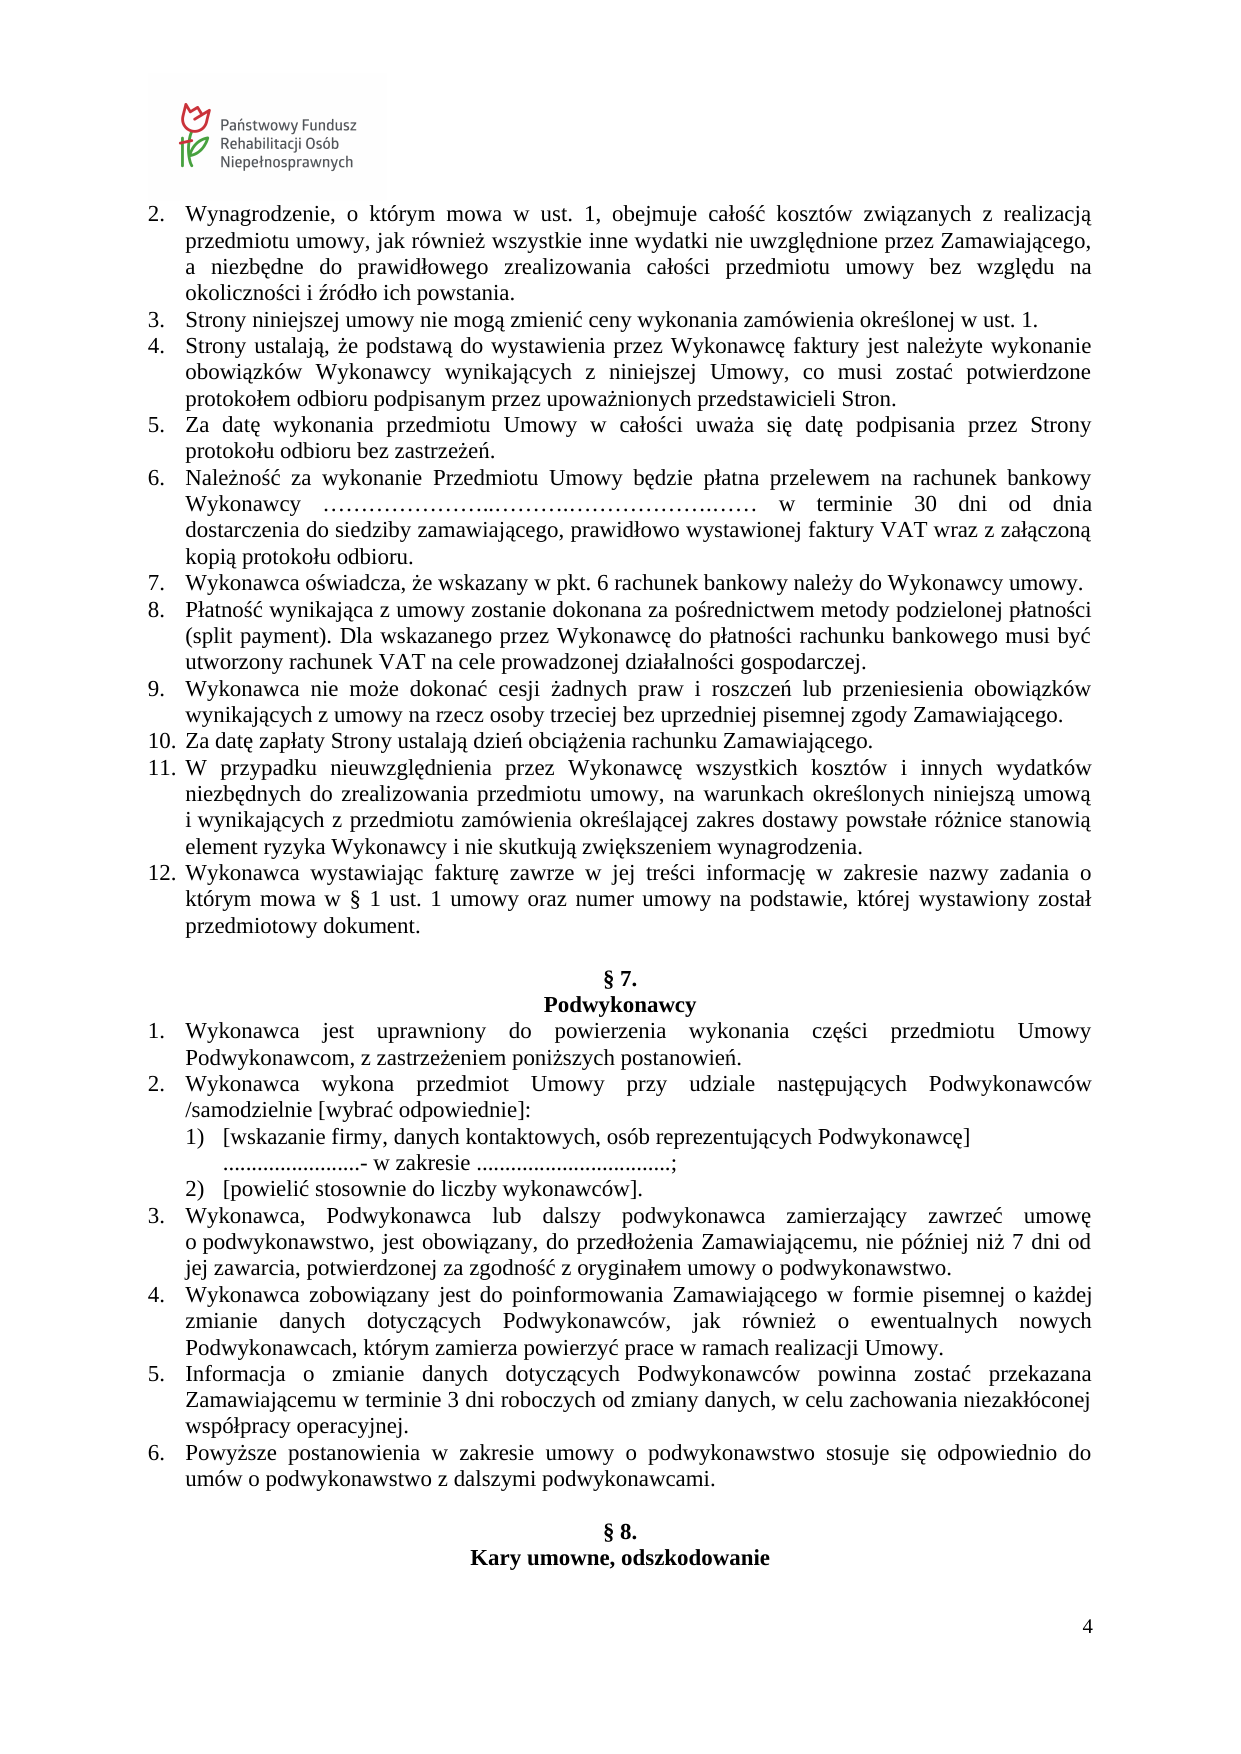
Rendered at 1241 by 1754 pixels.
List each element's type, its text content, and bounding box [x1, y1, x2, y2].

list ........................- w zakresie ..................................; [223, 1149, 1093, 1175]
list Strony ustalają, że podstawą do wystawienia przez Wykonawcę faktury jest należyte wykonanie obowiązków Wykonawcy wynikających z niniejszej Umowy, co musi zostać potwierdzone protokołem odbioru podpisanym przez upoważnionych przedstawicieli Stron. [148, 332, 1093, 411]
list Wykonawca wykona przedmiot Umowy przy udziale następujących Podwykonawców /samodzielnie [wybrać odpowiednie]: [148, 1070, 1093, 1123]
list Wykonawca nie może dokonać cesji żadnych praw i roszczeń lub przeniesienia obowiązków wynikających z umowy na rzecz osoby trzeciej bez uprzedniej pisemnej zgody Zamawiającego. [148, 675, 1093, 727]
picture [147, 73, 388, 201]
list Wykonawca, Podwykonawca lub dalszy podwykonawca zamierzający zawrzeć umowę o podwykonawstwo, jest obowiązany, do przedłożenia Zamawiającemu, nie później niż 7 dni od jej zawarcia, potwierdzonej za zgodność z oryginałem umowy o podwykonawstwo. [148, 1202, 1093, 1281]
list Wykonawca jest uprawniony do powierzenia wykonania części przedmiotu Umowy Podwykonawcom, z zastrzeżeniem poniższych postanowień. [148, 1017, 1093, 1070]
list Płatność wynikająca z umowy zostanie dokonana za pośrednictwem metody podzielonej płatności (split payment). Dla wskazanego przez Wykonawcę do płatności rachunku bankowego musi być utworzony rachunek VAT na cele prowadzonej działalności gospodarczej. [148, 596, 1093, 675]
list [powielić stosownie do liczby wykonawców]. [185, 1175, 1093, 1202]
list [wskazanie firmy, danych kontaktowych, osób reprezentujących Podwykonawcę] [185, 1123, 1093, 1149]
list Powyższe postanowienia w zakresie umowy o podwykonawstwo stosuje się odpowiednio do umów o podwykonawstwo z dalszymi podwykonawcami. [148, 1439, 1093, 1492]
list Wykonawca oświadcza, że wskazany w pkt. 6 rachunek bankowy należy do Wykonawcy umowy. [148, 569, 1093, 596]
text § 7. [148, 964, 1093, 991]
list Wynagrodzenie, o którym mowa w ust. 1, obejmuje całość kosztów związanych z realizacją przedmiotu umowy, jak również wszystkie inne wydatki nie uwzględnione przez Zamawiającego, a niezbędne do prawidłowego zrealizowania całości przedmiotu umowy bez względu na okoliczności i źródło ich powstania. [148, 200, 1093, 306]
list Strony niniejszej umowy nie mogą zmienić ceny wykonania zamówienia określonej w ust. 1. [148, 306, 1093, 332]
text Podwykonawcy [148, 991, 1093, 1017]
list Wykonawca wystawiając fakturę zawrze w jej treści informację w zakresie nazwy zadania o którym mowa w § 1 ust. 1 umowy oraz numer umowy na podstawie, której wystawiony został przedmiotowy dokument. [148, 859, 1093, 938]
text § 8. [148, 1518, 1093, 1544]
list Za datę wykonania przedmiotu Umowy w całości uważa się datę podpisania przez Strony protokołu odbioru bez zastrzeżeń. [148, 411, 1093, 464]
list W przypadku nieuwzględnienia przez Wykonawcę wszystkich kosztów i innych wydatków niezbędnych do zrealizowania przedmiotu umowy, na warunkach określonych niniejszą umową i wynikających z przedmiotu zamówienia określającej zakres dostawy powstałe różnice stanowią element ryzyka Wykonawcy i nie skutkują zwiększeniem wynagrodzenia. [148, 754, 1093, 859]
list Informacja o zmianie danych dotyczących Podwykonawców powinna zostać przekazana Zamawiającemu w terminie 3 dni roboczych od zmiany danych, w celu zachowania niezakłóconej współpracy operacyjnej. [148, 1360, 1093, 1439]
text Kary umowne, odszkodowanie [148, 1544, 1093, 1571]
list Za datę zapłaty Strony ustalają dzień obciążenia rachunku Zamawiającego. [148, 727, 1093, 754]
list Należność za wykonanie Przedmiotu Umowy będzie płatna przelewem na rachunek bankowy Wykonawcy …………………..……….……………….…… w terminie 30 dni od dnia dostarczenia do siedziby zamawiającego, prawidłowo wystawionej faktury VAT wraz z załączoną kopią protokołu odbioru. [148, 464, 1093, 569]
list Wykonawca zobowiązany jest do poinformowania Zamawiającego w formie pisemnej o każdej zmianie danych dotyczących Podwykonawców, jak również o ewentualnych nowych Podwykonawcach, którym zamierza powierzyć prace w ramach realizacji Umowy. [148, 1281, 1093, 1360]
